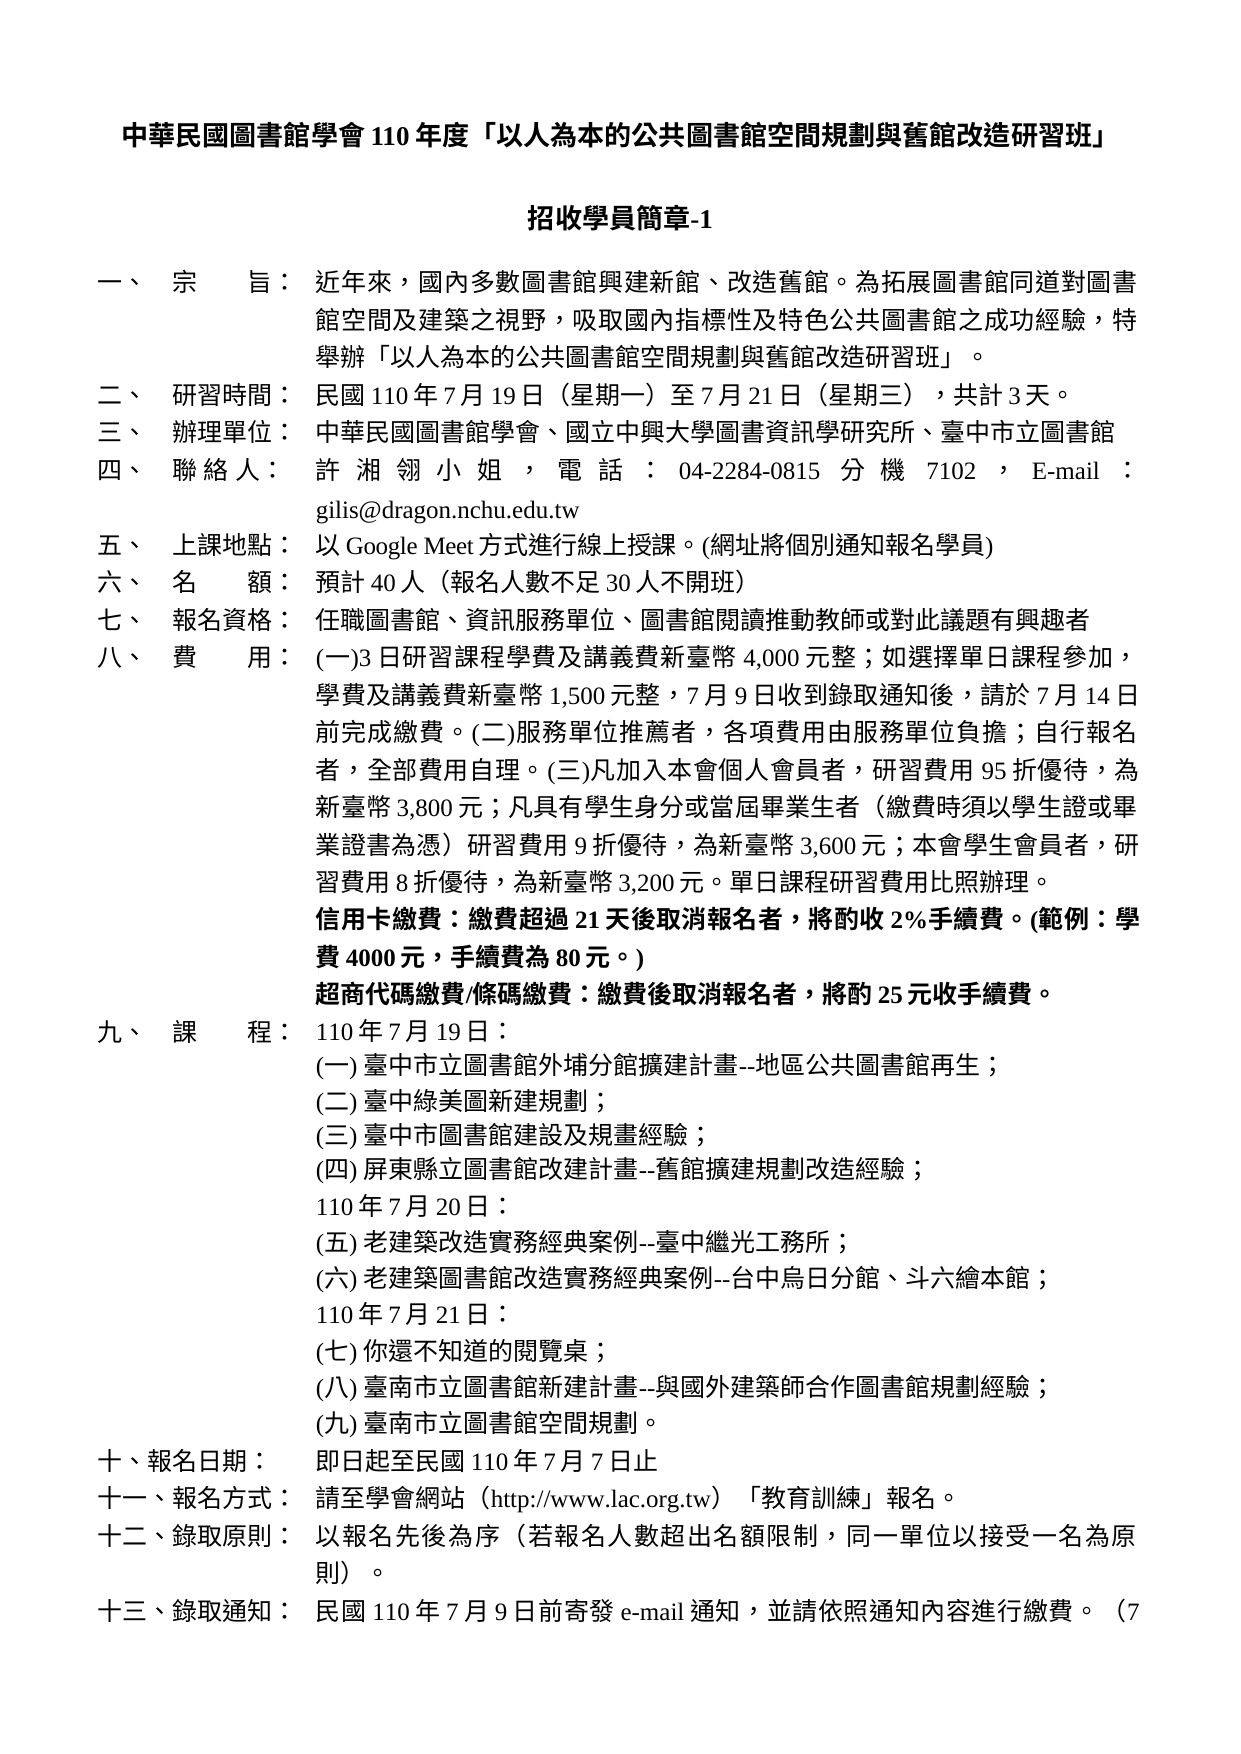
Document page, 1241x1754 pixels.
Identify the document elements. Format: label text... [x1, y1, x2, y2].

text 中華民國圖書館學會110年度「以人為本的公共圖書館空間規劃與舊館改造研習班」 [89, 96, 1152, 171]
table_cell 民國110年7月19日（星期一）至7月21日（星期三），共計3天。 [313, 374, 1143, 411]
table_cell 六、 名 額： [97, 561, 313, 599]
table_cell 五、 上課地點： [97, 524, 313, 561]
table_cell 以Google Meet方式進行線上授課。(網址將個別通知報名學員) [313, 524, 1143, 561]
table_cell 許湘翎小姐，電話：04-2284-0815分機7102，E-mail：gilis@dragon.nchu.edu.tw [313, 449, 1143, 524]
table_cell 以報名先後為序（若報名人數超出名額限制，同一單位以接受一名為原則）。 [313, 1515, 1143, 1590]
text 招收學員簡章-1 [89, 179, 1152, 254]
table_cell 任職圖書館、資訊服務單位、圖書館閱讀推動教師或對此議題有興趣者 [313, 599, 1143, 636]
table_cell 四、 聯 絡 人： [97, 449, 313, 524]
table_cell 九、 課 程： [97, 1011, 313, 1440]
table_cell 請至學會網站（http://www.lac.org.tw）「教育訓練」報名。 [313, 1477, 1143, 1515]
table_cell 二、 研習時間： [97, 374, 313, 411]
table_header 近年來，國內多數圖書館興建新館、改造舊館。為拓展圖書館同道對圖書館空間及建築之視野，吸取國內指標性及特色公共圖書館之成功經驗，特舉辦「以人為本的公共圖書館空間規劃與舊館改造研習班」。 [313, 261, 1143, 374]
table_cell 中華民國圖書館學會、國立中興大學圖書資訊學研究所、臺中市立圖書館 [313, 411, 1143, 449]
table_cell 十一、報名方式： [97, 1477, 313, 1515]
table_cell 八、 費 用： [97, 636, 313, 1011]
table_cell 預計40人（報名人數不足30人不開班） [313, 561, 1143, 599]
table_cell 三、 辦理單位： [97, 411, 313, 449]
table_cell 即日起至民國110年7月7日止 [313, 1440, 1143, 1477]
table_cell 十、報名日期： [97, 1440, 313, 1477]
table_header 一、 宗 旨： [97, 261, 313, 374]
table_cell 110年7月19日： (一) 臺中市立圖書館外埔分館擴建計畫--地區公共圖書館再生； (二) 臺中綠美圖新建規劃； (三) 臺中市圖書館建設及規畫經驗； (四) 屏東縣立圖書館改建計畫--舊館擴建規劃改造經驗； 110年7月20日： (五) 老建築改造實務經典案例--臺中繼光工務所； (六) 老建築圖書館改造實務經典案例--台中烏日分館、斗六繪本館； 110年7月21日： (七) 你還不知道的閱覽桌； (八) 臺南市立圖書館新建計畫--與國外建築師合作圖書館規劃經驗； (九) 臺南市立圖書館空間規劃。 [313, 1011, 1143, 1440]
table_cell 七、 報名資格： [97, 599, 313, 636]
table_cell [313, 1590, 1143, 1627]
table_cell 十三、錄取通知： [97, 1590, 313, 1627]
table_cell (一)3日研習課程學費及講義費新臺幣4,000元整；如選擇單日課程參加，學費及講義費新臺幣1,500元整，7月9日收到錄取通知後，請於7月14日前完成繳費。(二)服務單位推薦者，各項費用由服務單位負擔；自行報名者，全部費用自理。(三)凡加入本會個人會員者，研習費用95折優待，為新臺幣3,800元；凡具有學生身分或當屆畢業生者（繳費時須以學生證或畢業證書為憑）研習費用9折優待，為新臺幣3,600元；本會學生會員者，研習費用8折優待，為新臺幣3,200元。單日課程研習費用比照辦理。 信用卡繳費：繳費超過21天後取消報名者，將酌收2%手續費。(範例：學費4000元，手續費為80元。) 超商代碼繳費/條碼繳費：繳費後取消報名者，將酌25元收手續費。 [313, 636, 1143, 1011]
table_cell 十二、錄取原則： [97, 1515, 313, 1590]
